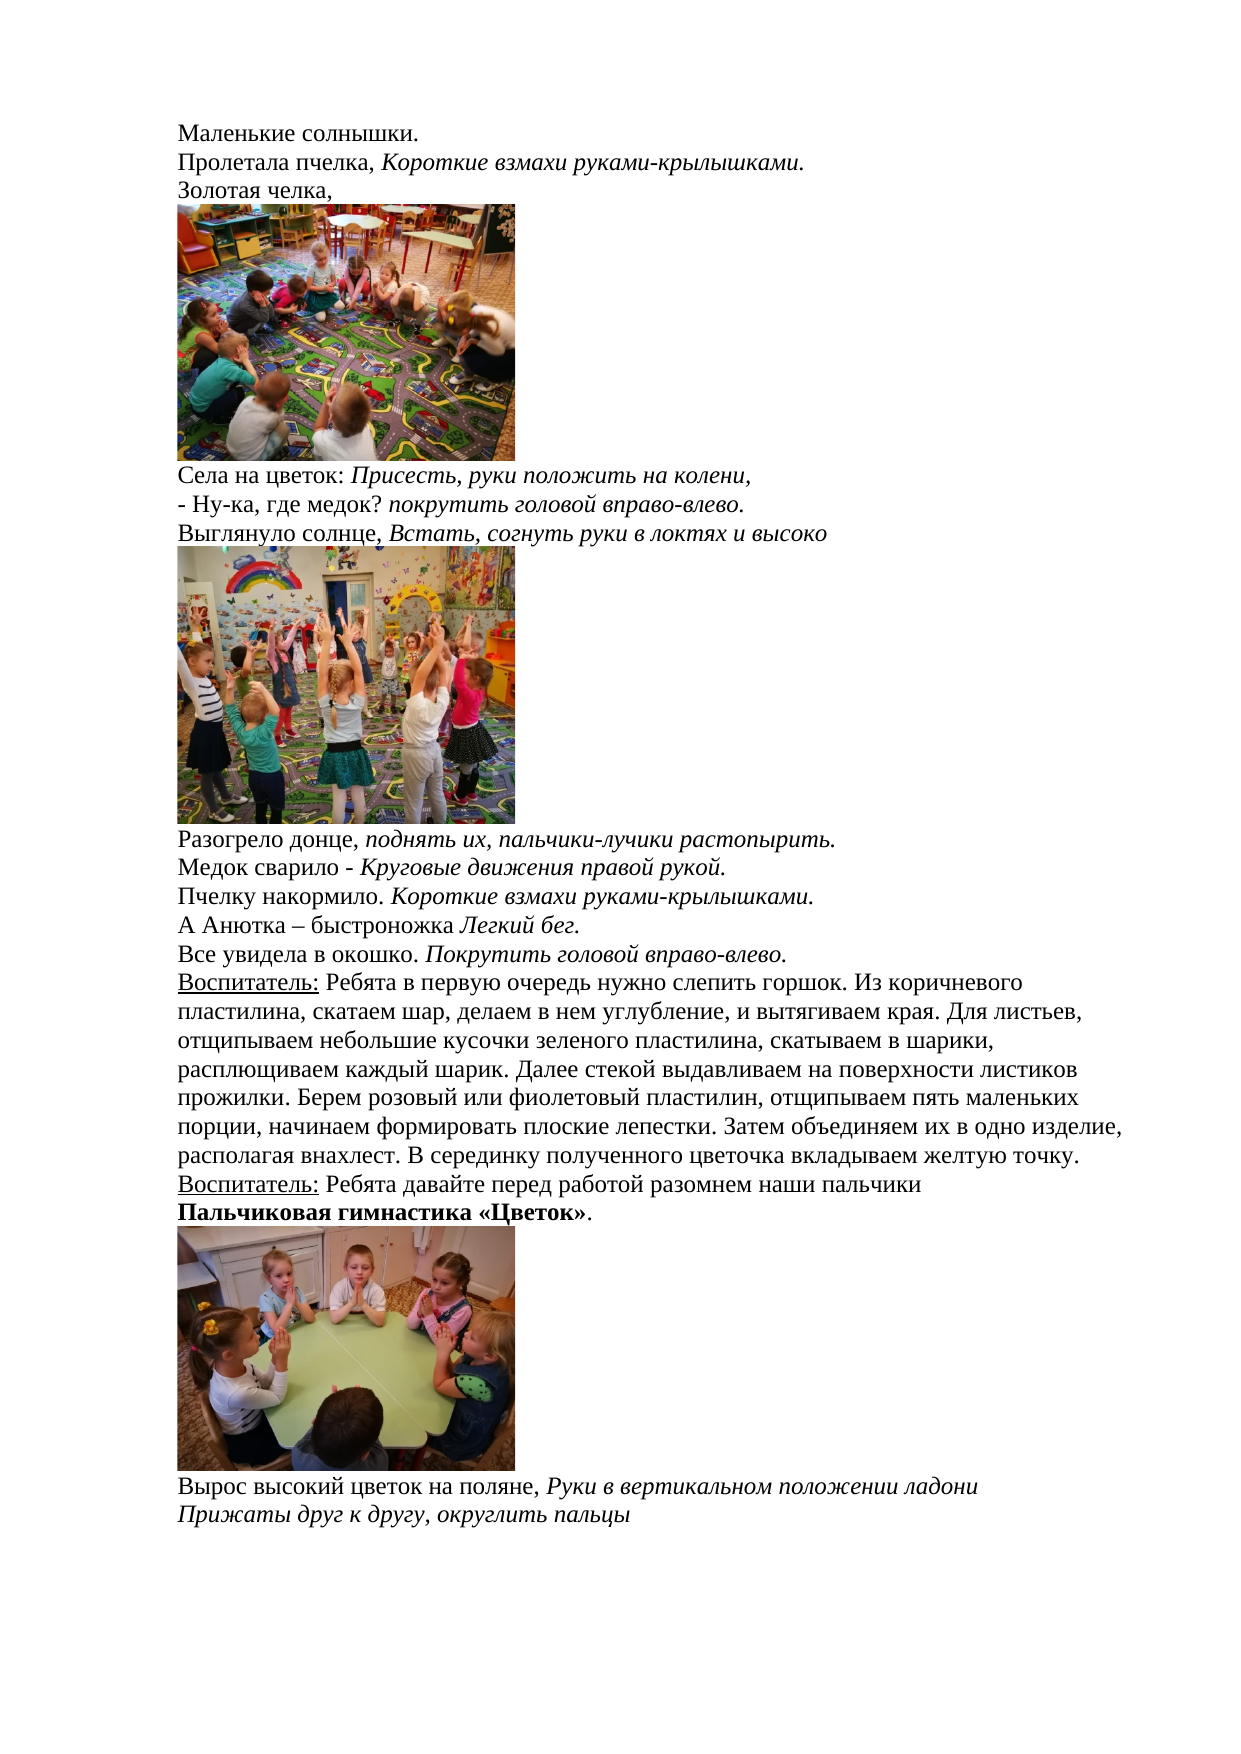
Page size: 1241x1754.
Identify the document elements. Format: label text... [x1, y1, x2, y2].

text Все увидела в окошко. Покрутить головой вправо-влево. [177, 939, 1152, 967]
picture [177, 546, 516, 824]
text Прижаты друг к другу, округлить пальцы [177, 1499, 1152, 1528]
picture [177, 204, 516, 461]
text Разогрело донце, поднять их, пальчики-лучики растопырить. [177, 824, 1152, 852]
text Пальчиковая гимнастика «Цветок». [177, 1197, 1152, 1226]
text Пчелку накормило. Короткие взмахи руками-крылышками. [177, 881, 1152, 910]
text - Ну-ка, где медок? покрутить головой вправо-влево. [177, 489, 1152, 518]
text Вырос высокий цветок на поляне, Руки в вертикальном положении ладони [177, 1471, 1152, 1499]
text Воспитатель: Ребята давайте перед работой разомнем наши пальчики [177, 1169, 1152, 1197]
picture [177, 1226, 516, 1471]
text Воспитатель: Ребята в первую очередь нужно слепить горшок. Из коричневого пластилина, скатаем шар, делаем в нем углубление, и вытягиваем края. Для листьев, отщипываем небольшие кусочки зеленого пластилина, скатываем в шарики, расплющиваем каждый шарик. Далее стекой выдавливаем на поверхности листиков прожилки. Берем розовый или фиолетовый пластилин, отщипываем пять маленьких порции, начинаем формировать плоские лепестки. Затем объединяем их в одно изделие, располагая внахлест. В серединку полученного цветочка вкладываем желтую точку. [177, 967, 1152, 1169]
text Золотая челка, [177, 176, 1152, 204]
text Медок сварило - Круговые движения правой рукой. [177, 852, 1152, 881]
text Маленькие солнышки. [177, 118, 1152, 147]
text Села на цветок: Присесть, руки положить на колени, [177, 460, 1152, 489]
text Выглянуло солнце, Встать, согнуть руки в локтях и высоко [177, 518, 1152, 547]
text Пролетала пчелка, Короткие взмахи руками-крылышками. [177, 147, 1152, 176]
text А Анютка – быстроножка Легкий бег. [177, 910, 1152, 939]
